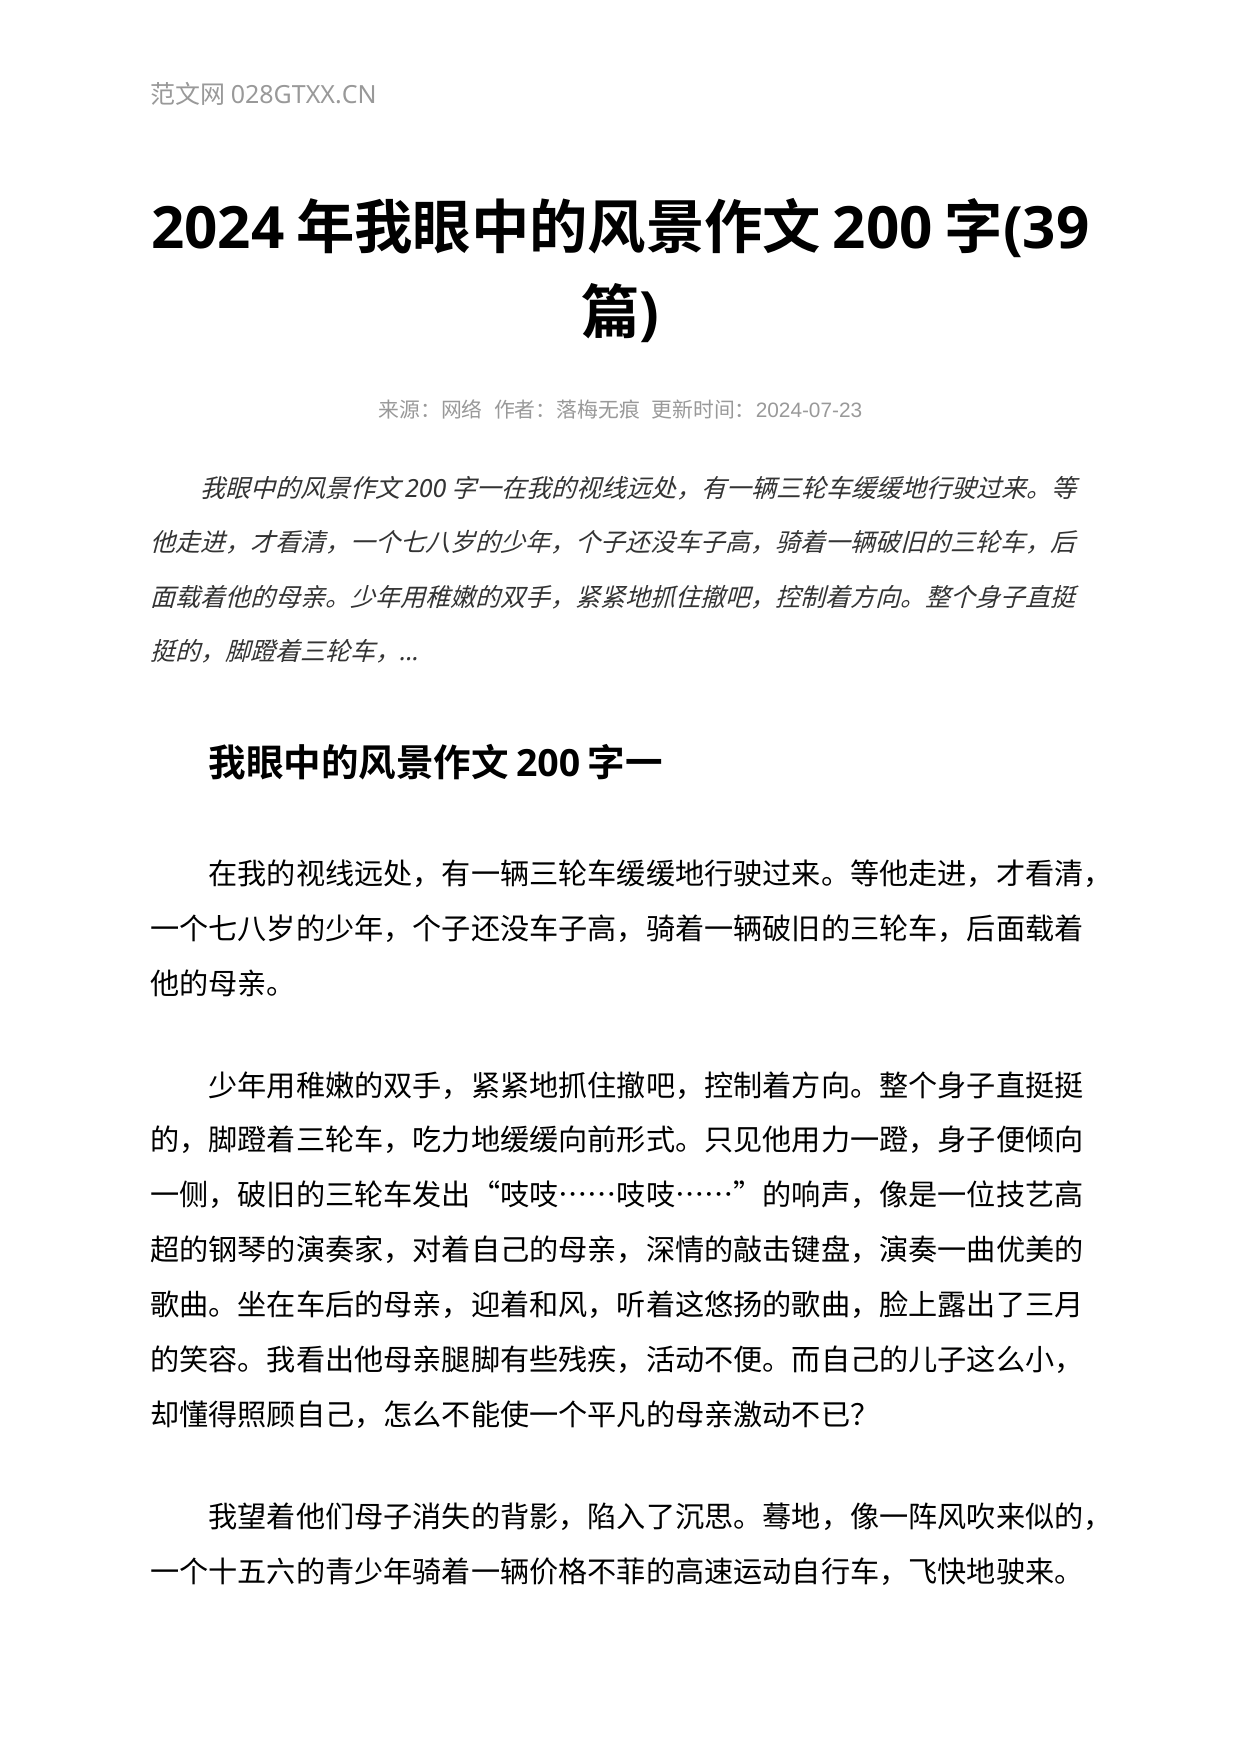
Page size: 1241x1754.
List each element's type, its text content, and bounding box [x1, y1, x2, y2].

text 在我的视线远处，有一辆三轮车缓缓地行驶过来。等他走进，才看清，一个七八岁的少年，个子还没车子高，骑着一辆破旧的三轮车，后面载着他的母亲。 [150, 851, 1090, 1003]
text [150, 1493, 1090, 1590]
text 我眼中的风景作文200字一 [150, 733, 1090, 787]
text 少年用稚嫩的双手，紧紧地抓住撤吧，控制着方向。整个身子直挺挺的，脚蹬着三轮车，吃力地缓缓向前形式。只见他用力一蹬，身子便倾向一侧，破旧的三轮车发出“吱吱……吱吱……”的响声，像是一位技艺高超的钢琴的演奏家，对着自己的母亲，深情的敲击键盘，演奏一曲优美的歌曲。坐在车后的母亲，迎着和风，听着这悠扬的歌曲，脸上露出了三月的笑容。我看出他母亲腿脚有些残疾，活动不便。而自己的儿子这么小，却懂得照顾自己，怎么不能使一个平凡的母亲激动不已？ [150, 1062, 1090, 1434]
text 来源：网络 作者：落梅无痕 更新时间：2024-07-23 [150, 398, 1090, 422]
subtitle 2024年我眼中的风景作文200字(39篇) [150, 181, 1090, 351]
text 我眼中的风景作文200字一在我的视线远处，有一辆三轮车缓缓地行驶过来。等他走进，才看清，一个七八岁的少年，个子还没车子高，骑着一辆破旧的三轮车，后面载着他的母亲。少年用稚嫩的双手，紧紧地抓住撤吧，控制着方向。整个身子直挺挺的，脚蹬着三轮车，... [150, 468, 1090, 668]
